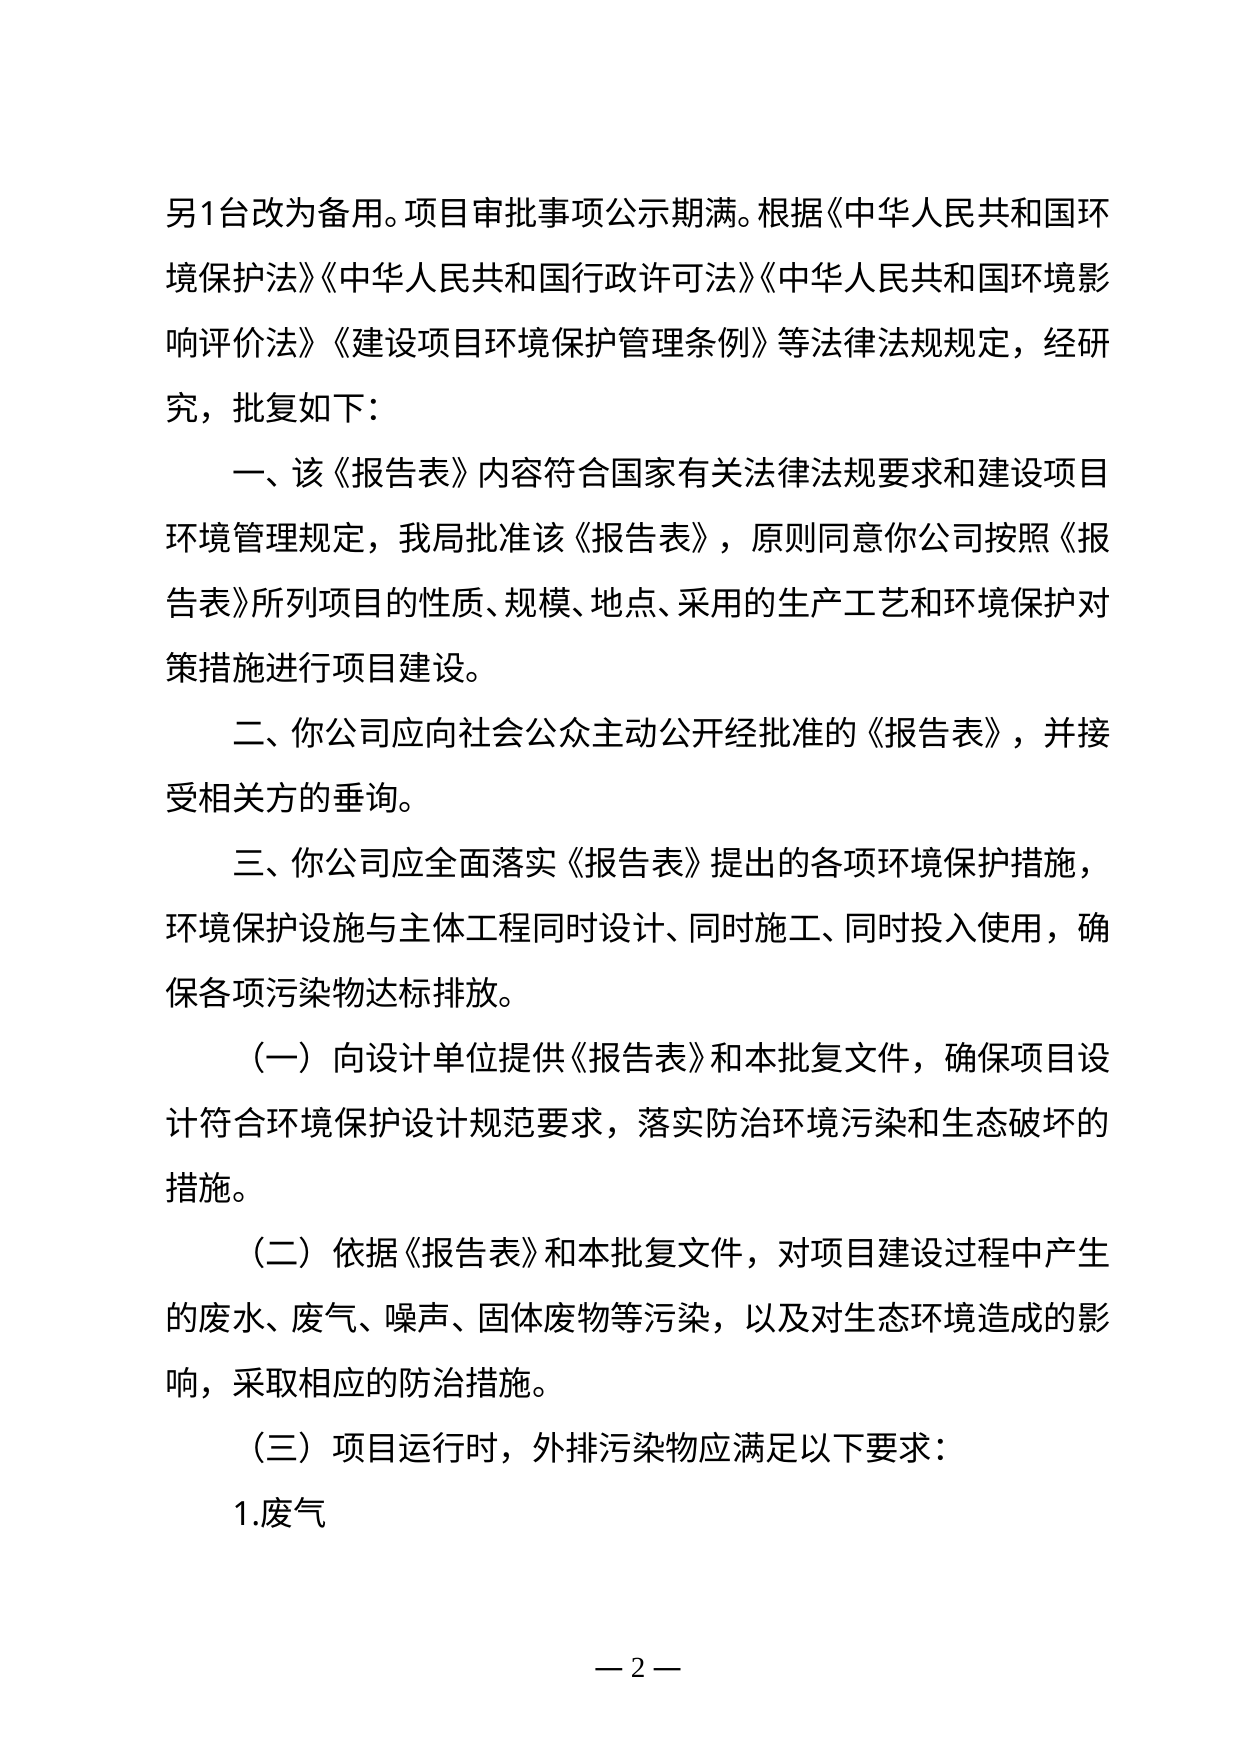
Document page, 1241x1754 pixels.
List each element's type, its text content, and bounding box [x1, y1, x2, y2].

text 一、该《报告表》内容符合国家有关法律法规要求和建设项目环境管理规定，我局批准该《报告表》，原则同意你公司按照《报告表》所列项目的性质、规模、地点、采用的生产工艺和环境保护对策措施进行项目建设。 [165, 438, 1110, 698]
text （一）向设计单位提供《报告表》和本批复文件，确保项目设计符合环境保护设计规范要求，落实防治环境污染和生态破坏的措施。 [165, 1023, 1110, 1218]
text 1.废气 [165, 1478, 1110, 1543]
text （三）项目运行时，外排污染物应满足以下要求： [165, 1413, 1110, 1478]
text 二、你公司应向社会公众主动公开经批准的《报告表》，并接受相关方的垂询。 [165, 698, 1110, 828]
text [165, 178, 1110, 438]
text （二）依据《报告表》和本批复文件，对项目建设过程中产生的废水、废气、噪声、固体废物等污染，以及对生态环境造成的影响，采取相应的防治措施。 [165, 1218, 1110, 1413]
text 三、你公司应全面落实《报告表》提出的各项环境保护措施，环境保护设施与主体工程同时设计、同时施工、同时投入使用，确保各项污染物达标排放。 [165, 828, 1110, 1023]
